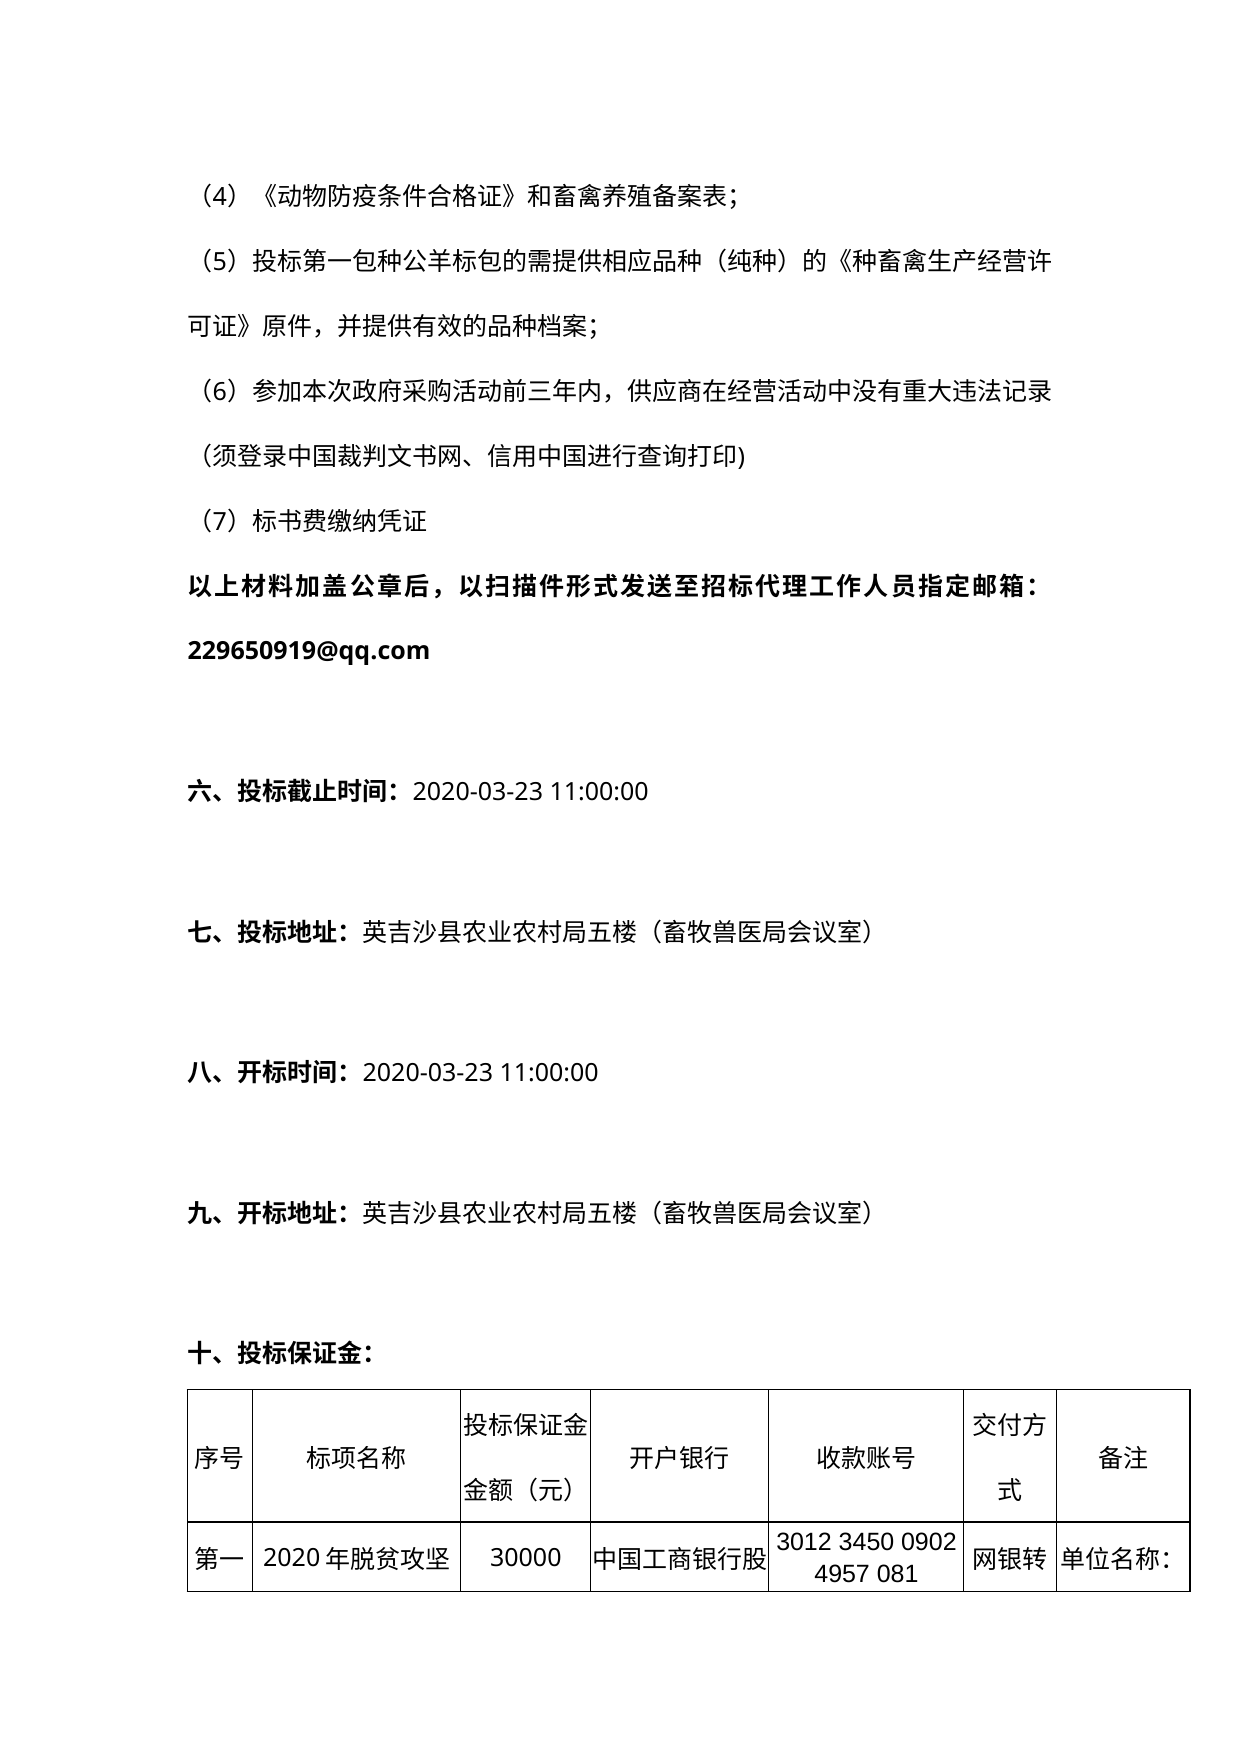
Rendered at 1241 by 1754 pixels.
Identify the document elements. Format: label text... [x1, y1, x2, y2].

text 七、投标地址：英吉沙县农业农村局五楼（畜牧兽医局会议室） [187, 898, 1053, 963]
table_header 备注 [1057, 1390, 1189, 1521]
list 投标第一包种公羊标包的需提供相应品种（纯种）的《种畜禽生产经营许可证》原件，并提供有效的品种档案； [187, 227, 1053, 357]
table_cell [769, 1523, 963, 1591]
table_header 交付方式 [964, 1390, 1056, 1521]
table_cell 网银转账或电汇 [964, 1523, 1056, 1591]
table_header 开户银行 [591, 1390, 768, 1521]
text 六、投标截止时间：2020-03-23 11:00:00 [187, 757, 1053, 822]
list 标书费缴纳凭证 [187, 487, 1053, 552]
table_cell 第一包 [188, 1523, 252, 1591]
text 九、开标地址：英吉沙县农业农村局五楼（畜牧兽医局会议室） [187, 1179, 1053, 1244]
table_cell 单位名称：英吉沙县畜牧兽医局 [1057, 1523, 1189, 1591]
list 以上材料加盖公章后，以扫描件形式发送至招标代理工作人员指定邮箱：229650919@qq.com [187, 552, 1053, 682]
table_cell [253, 1523, 460, 1591]
table_header 标项名称 [253, 1390, 460, 1521]
table_header 序号 [188, 1390, 252, 1521]
table_header 投标保证金金额（元） [461, 1390, 590, 1521]
text 八、开标时间：2020-03-23 11:00:00 [187, 1038, 1053, 1103]
table_header 收款账号 [769, 1390, 963, 1521]
list 《动物防疫条件合格证》和畜禽养殖备案表； [187, 162, 1053, 227]
table_cell 30000 [461, 1523, 590, 1591]
table_cell 中国工商银行股份有限公司英吉沙支行 [591, 1523, 768, 1591]
text 十、投标保证金： [187, 1319, 1053, 1384]
list 参加本次政府采购活动前三年内，供应商在经营活动中没有重大违法记录（须登录中国裁判文书网、信用中国进行查询打印) [187, 357, 1053, 487]
